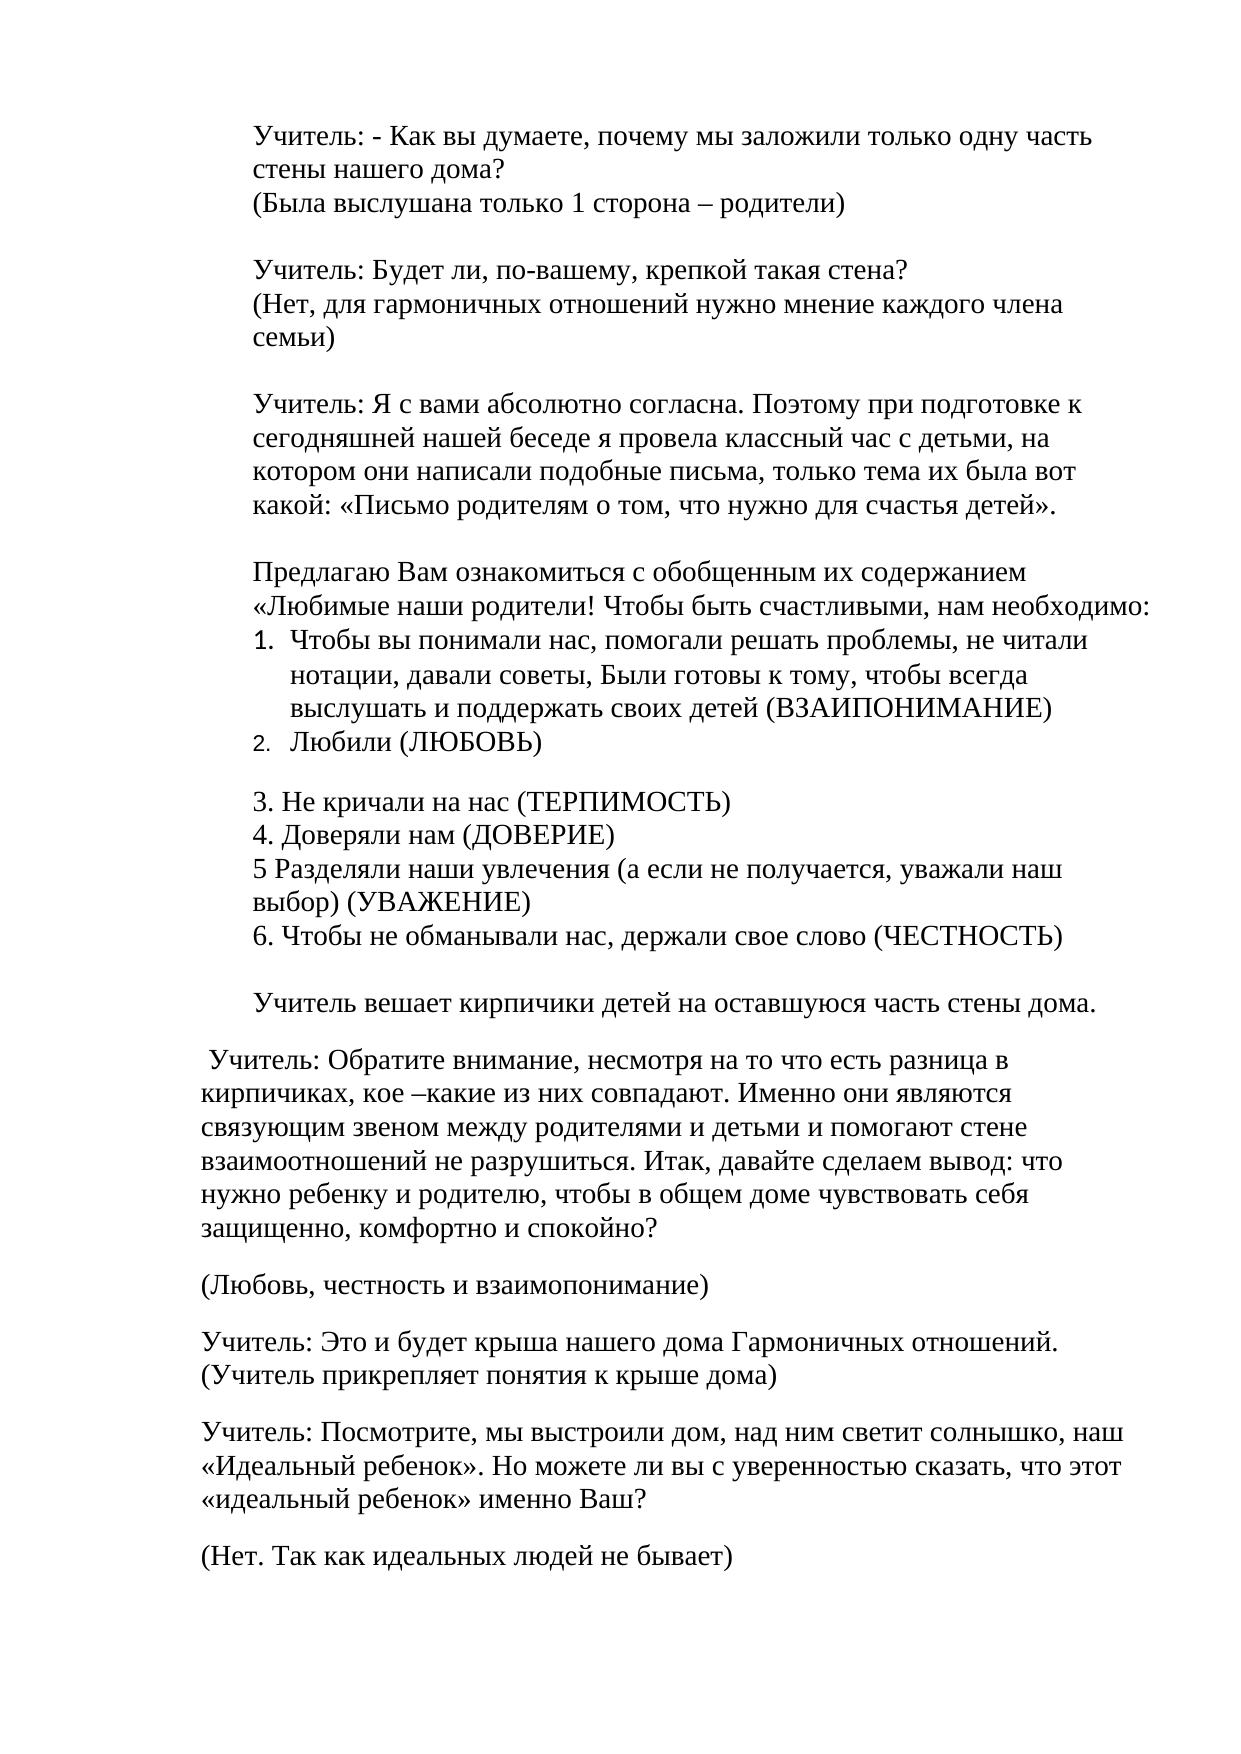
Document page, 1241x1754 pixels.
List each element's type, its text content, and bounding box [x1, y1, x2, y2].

list (Была выслушана только 1 сторона – родители) [252, 185, 1152, 219]
list Учитель: - Как вы думаете, почему мы заложили только одну часть стены нашего дома? [252, 118, 1152, 185]
text (Любовь, честность и взаимопонимание) [201, 1267, 1128, 1300]
text Учитель: Это и будет крыша нашего дома Гармоничных отношений. (Учитель прикрепляет понятия к крыше дома) [201, 1324, 1128, 1391]
text Учитель: Посмотрите, мы выстроили дом, над ним светит солнышко, наш «Идеальный ребенок». Но можете ли вы с уверенностью сказать, что этот «идеальный ребенок» именно Ваш? [201, 1414, 1128, 1515]
text 4. Доверяли нам (ДОВЕРИЕ) [252, 817, 1152, 851]
list Предлагаю Вам ознакомиться с обобщенным их содержанием [252, 554, 1152, 588]
text 6. Чтобы не обманывали нас, держали свое слово (ЧЕСТНОСТЬ) [252, 918, 1152, 952]
list Учитель: Я с вами абсолютно согласна. Поэтому при подготовке к сегодняшней нашей беседе я провела классный час с детьми, на котором они написали подобные письма, только тема их была вот какой: «Письмо родителям о том, что нужно для счастья детей». [252, 386, 1152, 521]
list «Любимые наши родители! Чтобы быть счастливыми, нам необходимо: [252, 588, 1152, 621]
text (Нет. Так как идеальных людей не бывает) [201, 1538, 1128, 1572]
text Учитель: Обратите внимание, несмотря на то что есть разница в кирпичиках, кое –какие из них совпадают. Именно они являются связующим звеном между родителями и детьми и помогают стене взаимоотношений не разрушиться. Итак, давайте сделаем вывод: что нужно ребенку и родителю, чтобы в общем доме чувствовать себя защищенно, комфортно и спокойно? [201, 1042, 1128, 1243]
text 3. Не кричали на нас (ТЕРПИМОСТЬ) [252, 784, 1152, 817]
list Учитель вешает кирпичики детей на оставшуюся часть стены дома. [252, 985, 1152, 1019]
list Учитель: Будет ли, по-вашему, крепкой такая стена? [252, 252, 1152, 286]
text 5 Разделяли наши увлечения (а если не получается, уважали наш выбор) (УВАЖЕНИЕ) [252, 851, 1152, 918]
list Чтобы вы понимали нас, помогали решать проблемы, не читали нотации, давали советы, Были готовы к тому, чтобы всегда выслушать и поддержать своих детей (ВЗАИПОНИМАНИЕ) [252, 621, 1152, 724]
list Любили (ЛЮБОВЬ) [252, 724, 1152, 757]
list (Нет, для гармоничных отношений нужно мнение каждого члена семьи) [252, 286, 1152, 353]
